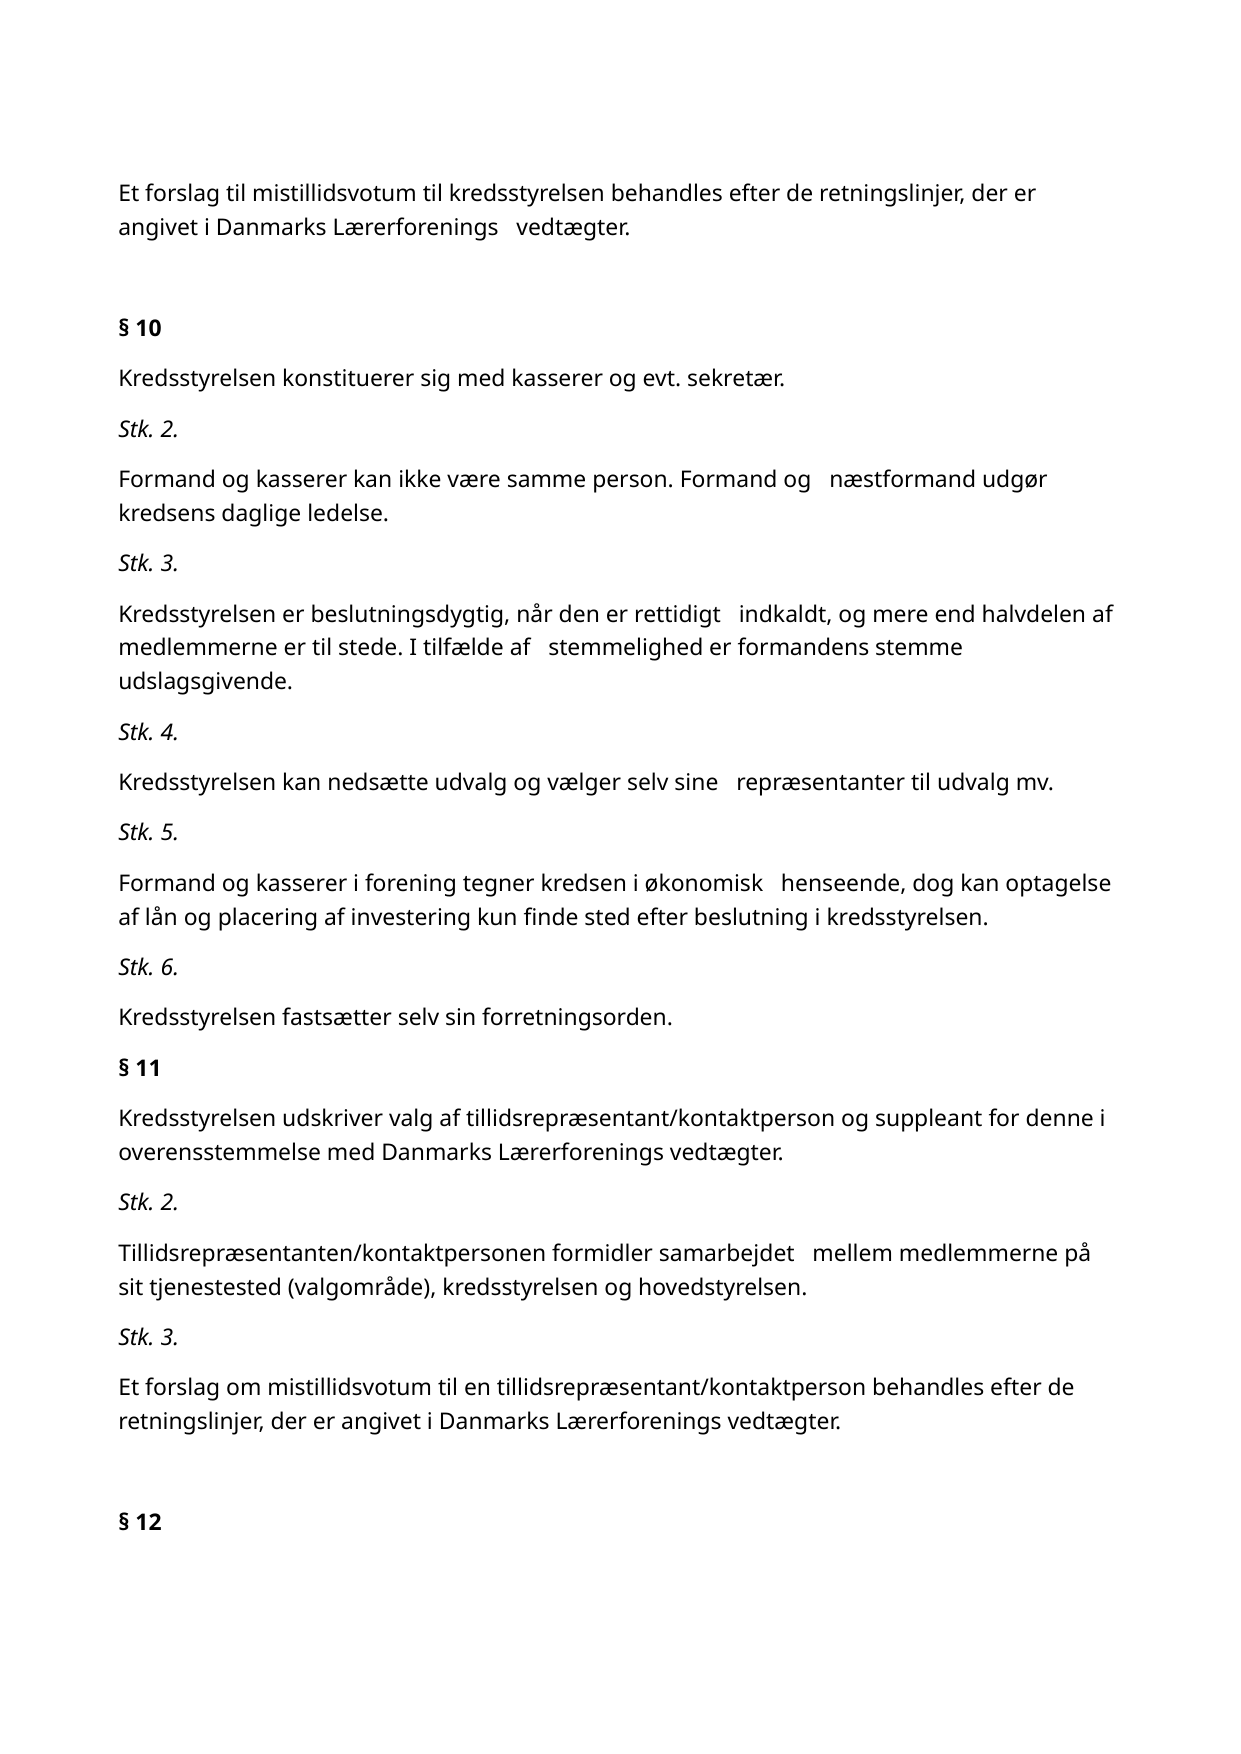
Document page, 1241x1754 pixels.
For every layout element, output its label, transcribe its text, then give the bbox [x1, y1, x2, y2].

text Stk. 3. [118, 547, 1122, 578]
text Et forslag om mistillidsvotum til en tillidsrepræsentant/kontaktperson behandles efter de retningslinjer, der er angivet i Danmarks Lærerforenings vedtægter. [118, 1371, 1122, 1436]
text § 12 [118, 1506, 1122, 1537]
text Stk. 5. [118, 816, 1122, 848]
text Kredsstyrelsen udskriver valg af tillidsrepræsentant/kontaktperson og suppleant for denne i overensstemmelse med Danmarks Lærerforenings vedtægter. [118, 1102, 1122, 1167]
text Kredsstyrelsen er beslutningsdygtig, når den er rettidigt indkaldt, og mere end halvdelen af medlemmerne er til stede. I tilfælde af stemmelighed er formandens stemme udslagsgivende. [118, 598, 1122, 696]
text Formand og kasserer i forening tegner kredsen i økonomisk henseende, dog kan optagelse af lån og placering af investering kun finde sted efter beslutning i kredsstyrelsen. [118, 867, 1122, 932]
text Et forslag til mistillidsvotum til kredsstyrelsen behandles efter de retningslinjer, der er angivet i Danmarks Lærerforenings vedtægter. [118, 177, 1122, 242]
text Kredsstyrelsen konstituerer sig med kasserer og evt. sekretær. [118, 362, 1122, 393]
text Kredsstyrelsen fastsætter selv sin forretningsorden. [118, 1001, 1122, 1033]
text § 11 [118, 1052, 1122, 1083]
text Stk. 4. [118, 716, 1122, 747]
text Formand og kasserer kan ikke være samme person. Formand og næstformand udgør kredsens daglige ledelse. [118, 463, 1122, 528]
text Kredsstyrelsen kan nedsætte udvalg og vælger selv sine repræsentanter til udvalg mv. [118, 766, 1122, 797]
text Tillidsrepræsentanten/kontaktpersonen formidler samarbejdet mellem medlemmerne på sit tjenestested (valgområde), kredsstyrelsen og hovedstyrelsen. [118, 1237, 1122, 1302]
text Stk. 6. [118, 951, 1122, 982]
text Stk. 2. [118, 413, 1122, 444]
text Stk. 3. [118, 1321, 1122, 1352]
text Stk. 2. [118, 1186, 1122, 1218]
text § 10 [118, 312, 1122, 343]
